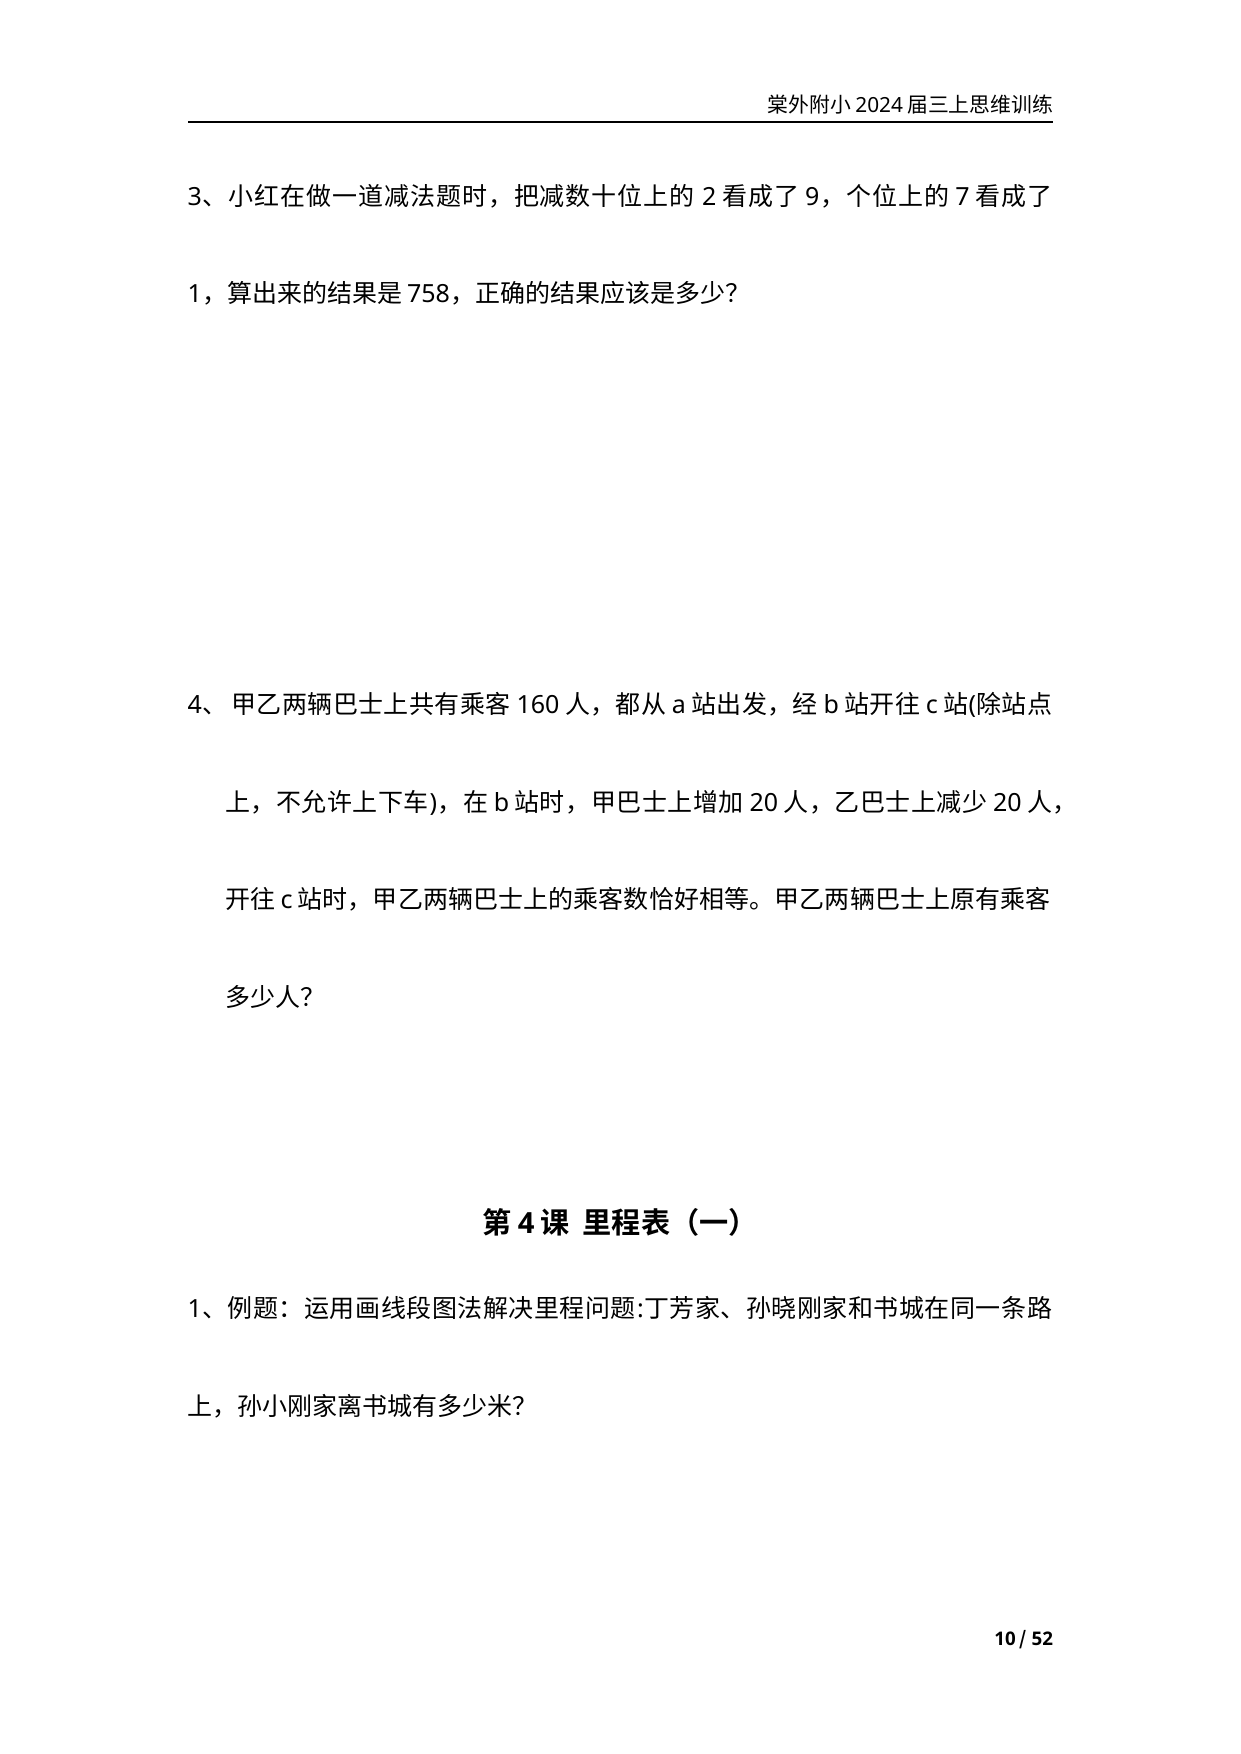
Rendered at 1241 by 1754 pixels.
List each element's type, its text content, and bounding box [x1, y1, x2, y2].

text 3、小红在做一道减法题时，把减数十位上的2看成了9，个位上的7看成了1，算出来的结果是758，正确的结果应该是多少？ [187, 162, 1053, 324]
list 甲乙两辆巴士上共有乘客160人，都从a站出发，经b站开往c站(除站点上，不允许上下车)，在b站时，甲巴士上增加20人，乙巴士上减少20人，开往c站时，甲乙两辆巴士上的乘客数恰好相等。甲乙两辆巴士上原有乘客多少人？ [187, 671, 1053, 1028]
text 1、例题：运用画线段图法解决里程问题:丁芳家、孙晓刚家和书城在同一条路上，孙小刚家离书城有多少米？ [187, 1274, 1053, 1437]
text 第4课 里程表（一） [187, 1188, 1053, 1253]
